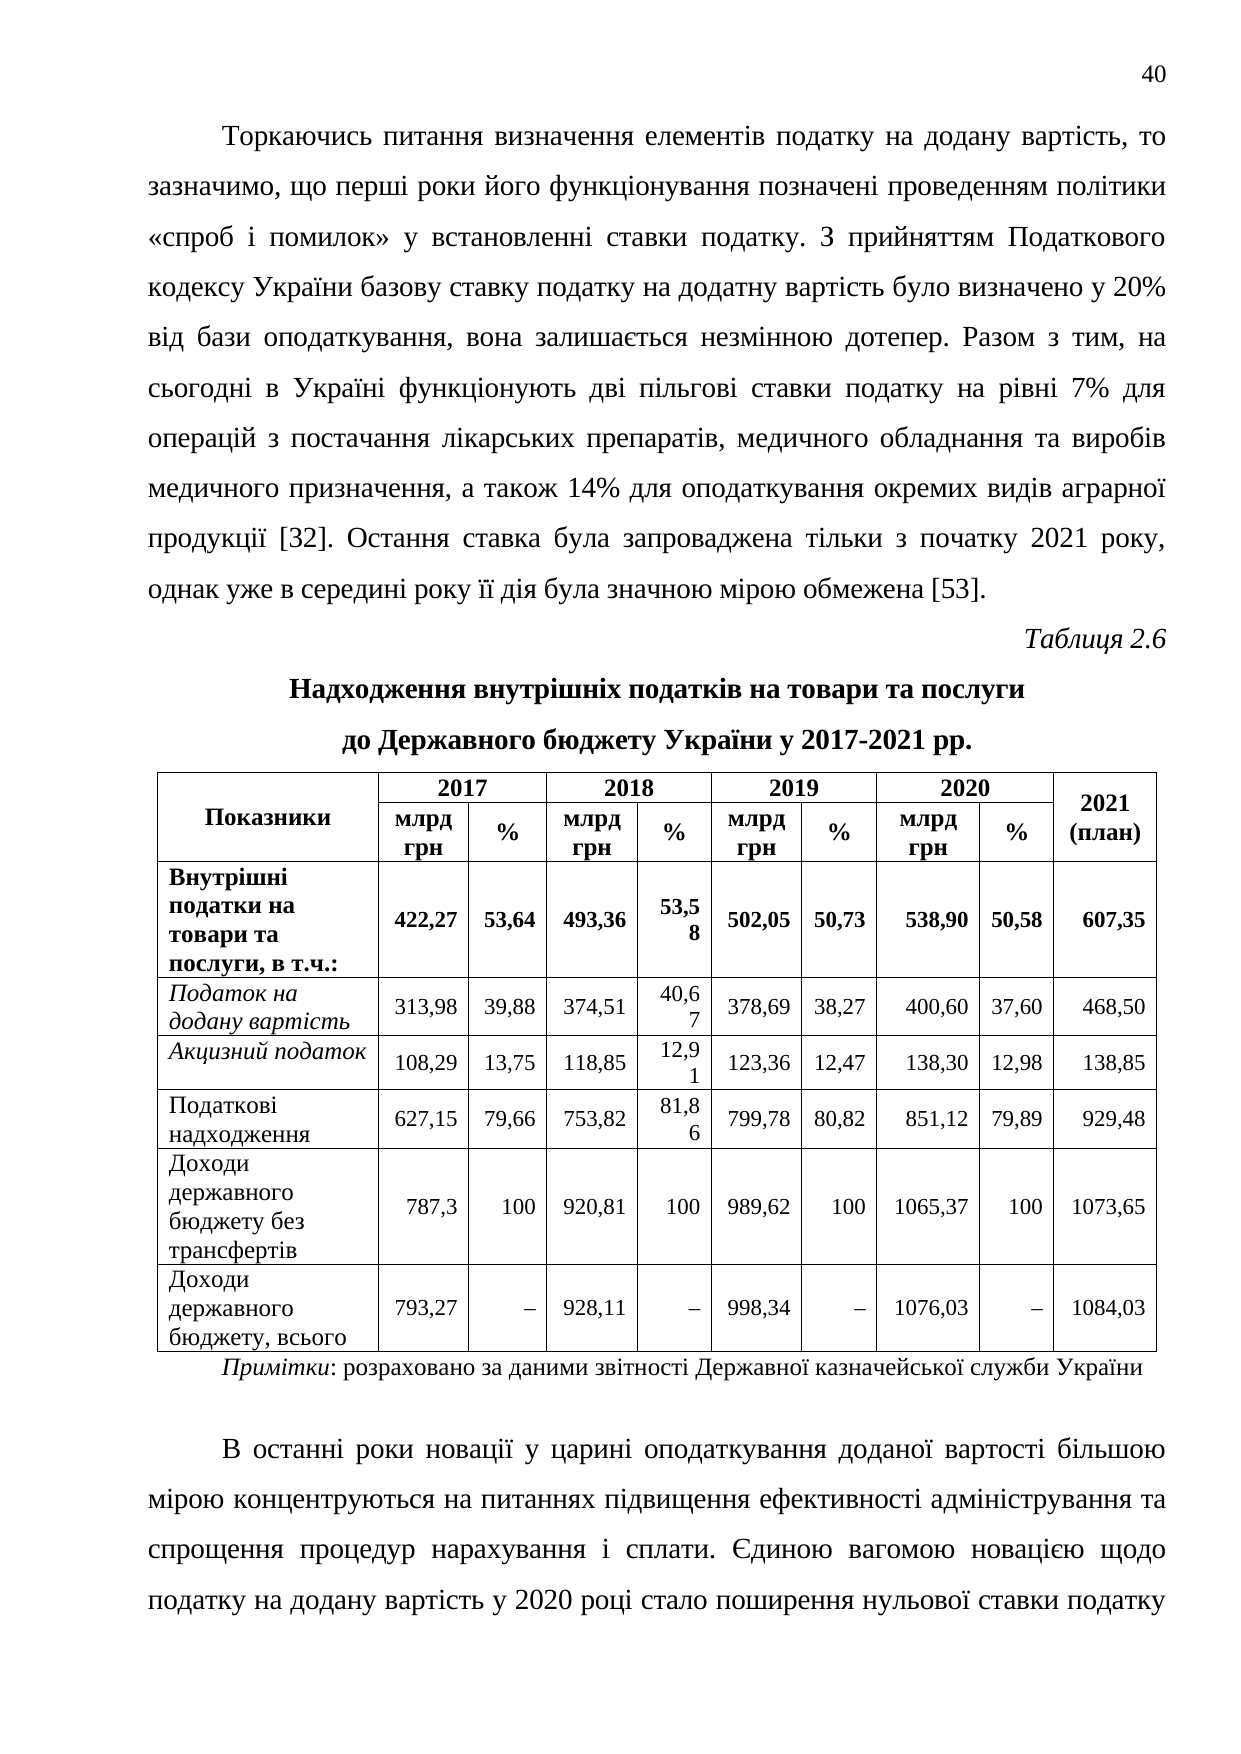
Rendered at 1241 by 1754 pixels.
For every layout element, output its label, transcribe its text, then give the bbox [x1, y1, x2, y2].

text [148, 1431, 1166, 1615]
table_header 2020 [877, 773, 1053, 802]
table_header Показники [158, 773, 378, 861]
table_cell 138,30 [877, 1036, 979, 1089]
table_cell Податкові надходження [158, 1090, 378, 1147]
table_cell 793,27 [379, 1265, 468, 1351]
table_cell 79,66 [469, 1090, 546, 1147]
text до Державного бюджету України у 2017-2021 рр. [148, 722, 1166, 755]
text Примітки: розраховано за даними звітності Державної казначейської служби України [148, 1352, 1166, 1381]
table_cell 374,51 [547, 978, 637, 1035]
table_cell Податок на додану вартість [158, 978, 378, 1035]
table_cell 80,82 [802, 1090, 876, 1147]
table_cell 422,27 [379, 862, 468, 977]
table_cell 138,85 [1054, 1036, 1156, 1089]
table_cell млрд грн [547, 803, 637, 861]
table_cell 79,89 [980, 1090, 1053, 1147]
table_cell 38,27 [802, 978, 876, 1035]
table_cell 118,85 [547, 1036, 637, 1089]
table_cell 12,91 [638, 1036, 711, 1089]
table_cell 502,05 [712, 862, 801, 977]
text Надходження внутрішніх податків на товари та послуги [148, 672, 1166, 705]
table_cell 928,11 [547, 1265, 637, 1351]
table_cell 37,60 [980, 978, 1053, 1035]
table_cell 100 [980, 1149, 1053, 1263]
table_cell 40,67 [638, 978, 711, 1035]
table_cell 627,15 [379, 1090, 468, 1147]
table_cell млрд грн [379, 803, 468, 861]
table_cell 851,12 [877, 1090, 979, 1147]
table_cell 12,98 [980, 1036, 1053, 1089]
table_cell – [802, 1265, 876, 1351]
table_cell 787,3 [379, 1149, 468, 1263]
table_header 2019 [712, 773, 876, 802]
table_cell млрд грн [877, 803, 979, 861]
table_cell % [469, 803, 546, 861]
table_cell 81,86 [638, 1090, 711, 1147]
table_cell 100 [638, 1149, 711, 1263]
table_cell Доходи державного бюджету, всього [158, 1265, 378, 1351]
table_cell 13,75 [469, 1036, 546, 1089]
table_cell 920,81 [547, 1149, 637, 1263]
table_cell 400,60 [877, 978, 979, 1035]
table_cell % [802, 803, 876, 861]
table_cell 39,88 [469, 978, 546, 1035]
table_cell Внутрішні податки на товари та послуги, в т.ч.: [158, 862, 378, 977]
table_cell 538,90 [877, 862, 979, 977]
table_cell 100 [469, 1149, 546, 1263]
table_cell 468,50 [1054, 978, 1156, 1035]
table_cell 1065,37 [877, 1149, 979, 1263]
table_cell – [638, 1265, 711, 1351]
table_cell 929,48 [1054, 1090, 1156, 1147]
table_cell 378,69 [712, 978, 801, 1035]
table_cell 1084,03 [1054, 1265, 1156, 1351]
text Таблиця 2.6 [148, 621, 1166, 655]
table_cell 50,73 [802, 862, 876, 977]
table_cell 1076,03 [877, 1265, 979, 1351]
table_cell Доходи державного бюджету без трансфертів [158, 1149, 378, 1263]
table_cell 753,82 [547, 1090, 637, 1147]
table_cell 53,58 [638, 862, 711, 977]
table_cell % [638, 803, 711, 861]
table_cell 12,47 [802, 1036, 876, 1089]
table_cell – [980, 1265, 1053, 1351]
table_cell млрд грн [712, 803, 801, 861]
table_cell 53,64 [469, 862, 546, 977]
table_cell 50,58 [980, 862, 1053, 977]
table_cell 100 [802, 1149, 876, 1263]
table_cell 313,98 [379, 978, 468, 1035]
text Торкаючись питання визначення елементів податку на додану вартість, то зазначимо, що перші роки його функціонування позначені проведенням політики «спроб і помилок» у встановленні ставки податку. З прийняттям Податкового кодексу України базову ставку податку на додатну вартість було визначено у 20% від бази оподаткування, вона залишається незмінною дотепер. Разом з тим, на сьогодні в Україні функціонують дві пільгові ставки податку на рівні 7% для операцій з постачання лікарських препаратів, медичного обладнання та виробів медичного призначення, а також 14% для оподаткування окремих видів аграрної продукції [32]. Остання ставка була запроваджена тільки з початку 2021 року, однак уже в середині року її дія була значною мірою обмежена [53]. [148, 118, 1166, 604]
table_header 2017 [379, 773, 546, 802]
table_cell 493,36 [547, 862, 637, 977]
table_cell Акцизний податок [158, 1036, 378, 1089]
table_cell – [469, 1265, 546, 1351]
table_cell 108,29 [379, 1036, 468, 1089]
table_cell 123,36 [712, 1036, 801, 1089]
table_cell 799,78 [712, 1090, 801, 1147]
table_cell % [980, 803, 1053, 861]
table_cell 989,62 [712, 1149, 801, 1263]
table_cell 607,35 [1054, 862, 1156, 977]
table_cell 1073,65 [1054, 1149, 1156, 1263]
table_cell 998,34 [712, 1265, 801, 1351]
table_header 2018 [547, 773, 711, 802]
table_header 2021 (план) [1054, 773, 1156, 861]
